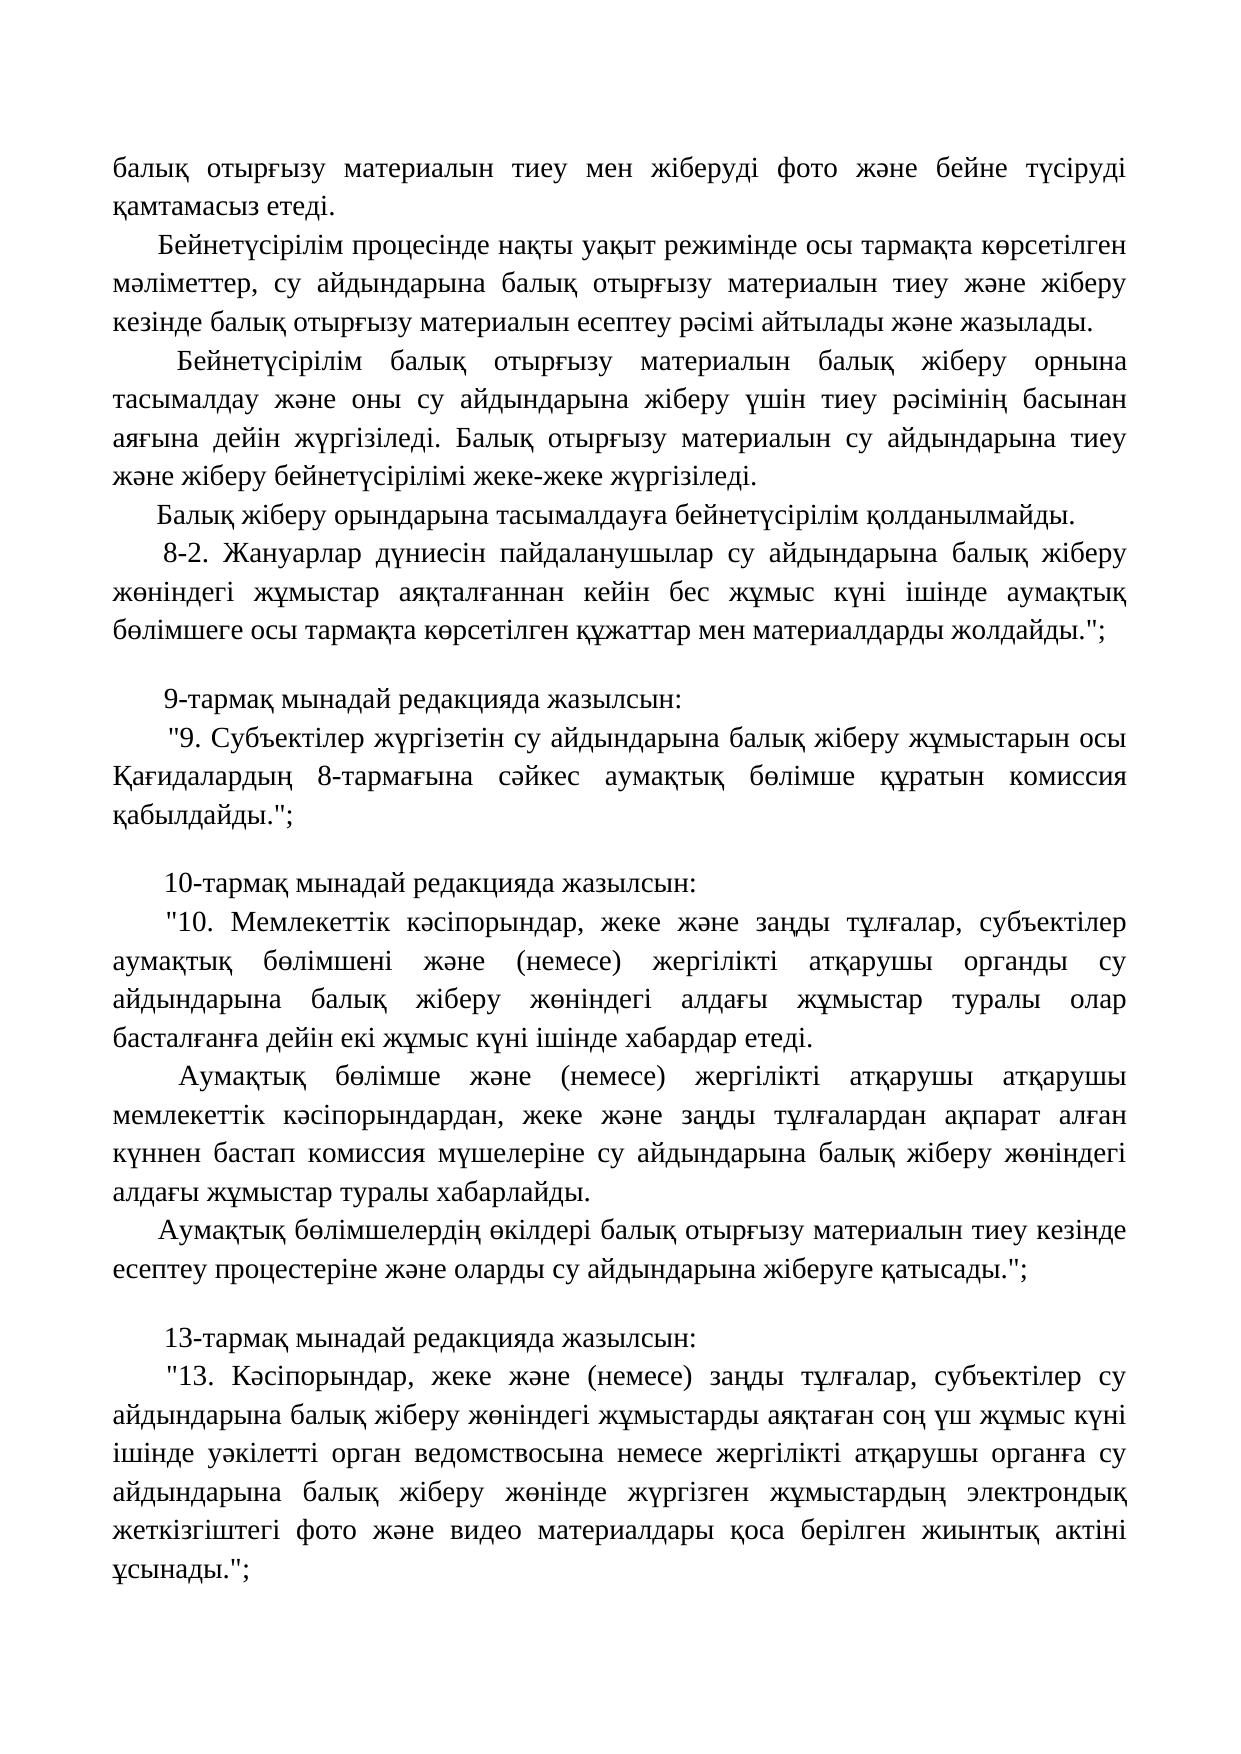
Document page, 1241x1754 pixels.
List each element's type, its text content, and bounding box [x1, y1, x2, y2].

text 9-тармақ мынадай редакцияда жазылсын: [112, 681, 1128, 715]
text Аумақтық бөлімше және (немесе) жергілікті атқарушы атқарушы мемлекеттік кәсіпорындардан, жеке және заңды тұлғалардан ақпарат алған күннен бастап комиссия мүшелеріне су айдындарына балық жіберу жөніндегі алдағы жұмыстар туралы хабарлайды. [112, 1058, 1128, 1207]
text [112, 150, 1128, 222]
text Балық жіберу орындарына тасымалдауға бейнетүсірілім қолданылмайды. [112, 497, 1128, 530]
text Бейнетүсірілім процесінде нақты уақыт режимінде осы тармақта көрсетілген мәліметтер, су айдындарына балық отырғызу материалын тиеу және жіберу кезінде балық отырғызу материалын есептеу рәсімі айтылады және жазылады. [112, 227, 1128, 338]
text Бейнетүсірілім балық отырғызу материалын балық жіберу орнына тасымалдау және оны су айдындарына жіберу үшін тиеу рәсімінің басынан аяғына дейін жүргізіледі. Балық отырғызу материалын су айдындарына тиеу және жіберу бейнетүсірілімі жеке-жеке жүргізіледі. [112, 343, 1128, 492]
text 13-тармақ мынадай редакцияда жазылсын: [112, 1320, 1128, 1353]
text "10. Мемлекеттік кәсіпорындар, жеке және заңды тұлғалар, субъектілер аумақтық бөлімшені және (немесе) жергілікті атқарушы органды су айдындарына балық жіберу жөніндегі алдағы жұмыстар туралы олар басталғанға дейін екі жұмыс күні ішінде хабардар етеді. [112, 904, 1128, 1053]
text Аумақтық бөлімшелердің өкілдері балық отырғызу материалын тиеу кезінде есептеу процестеріне және оларды су айдындарына жіберуге қатысады."; [112, 1212, 1128, 1284]
text 10-тармақ мынадай редакцияда жазылсын: [112, 866, 1128, 899]
text 8-2. Жануарлар дүниесін пайдаланушылар су айдындарына балық жіберу жөніндегі жұмыстар аяқталғаннан кейін бес жұмыс күні ішінде аумақтық бөлімшеге осы тармақта көрсетілген құжаттар мен материалдарды жолдайды."; [112, 535, 1128, 646]
text "13. Кәсіпорындар, жеке және (немесе) заңды тұлғалар, субъектілер су айдындарына балық жіберу жөніндегі жұмыстарды аяқтаған соң үш жұмыс күні ішінде уәкілетті орган ведомствосына немесе жергілікті атқарушы органға су айдындарына балық жіберу жөнінде жүргізген жұмыстардың электрондық жеткізгіштегі фото және видео материалдары қоса берілген жиынтық актіні ұсынады."; [112, 1358, 1128, 1584]
text "9. Субъектілер жүргізетін су айдындарына балық жіберу жұмыстарын осы Қағидалардың 8-тармағына сәйкес аумақтық бөлімше құратын комиссия қабылдайды."; [112, 720, 1128, 830]
